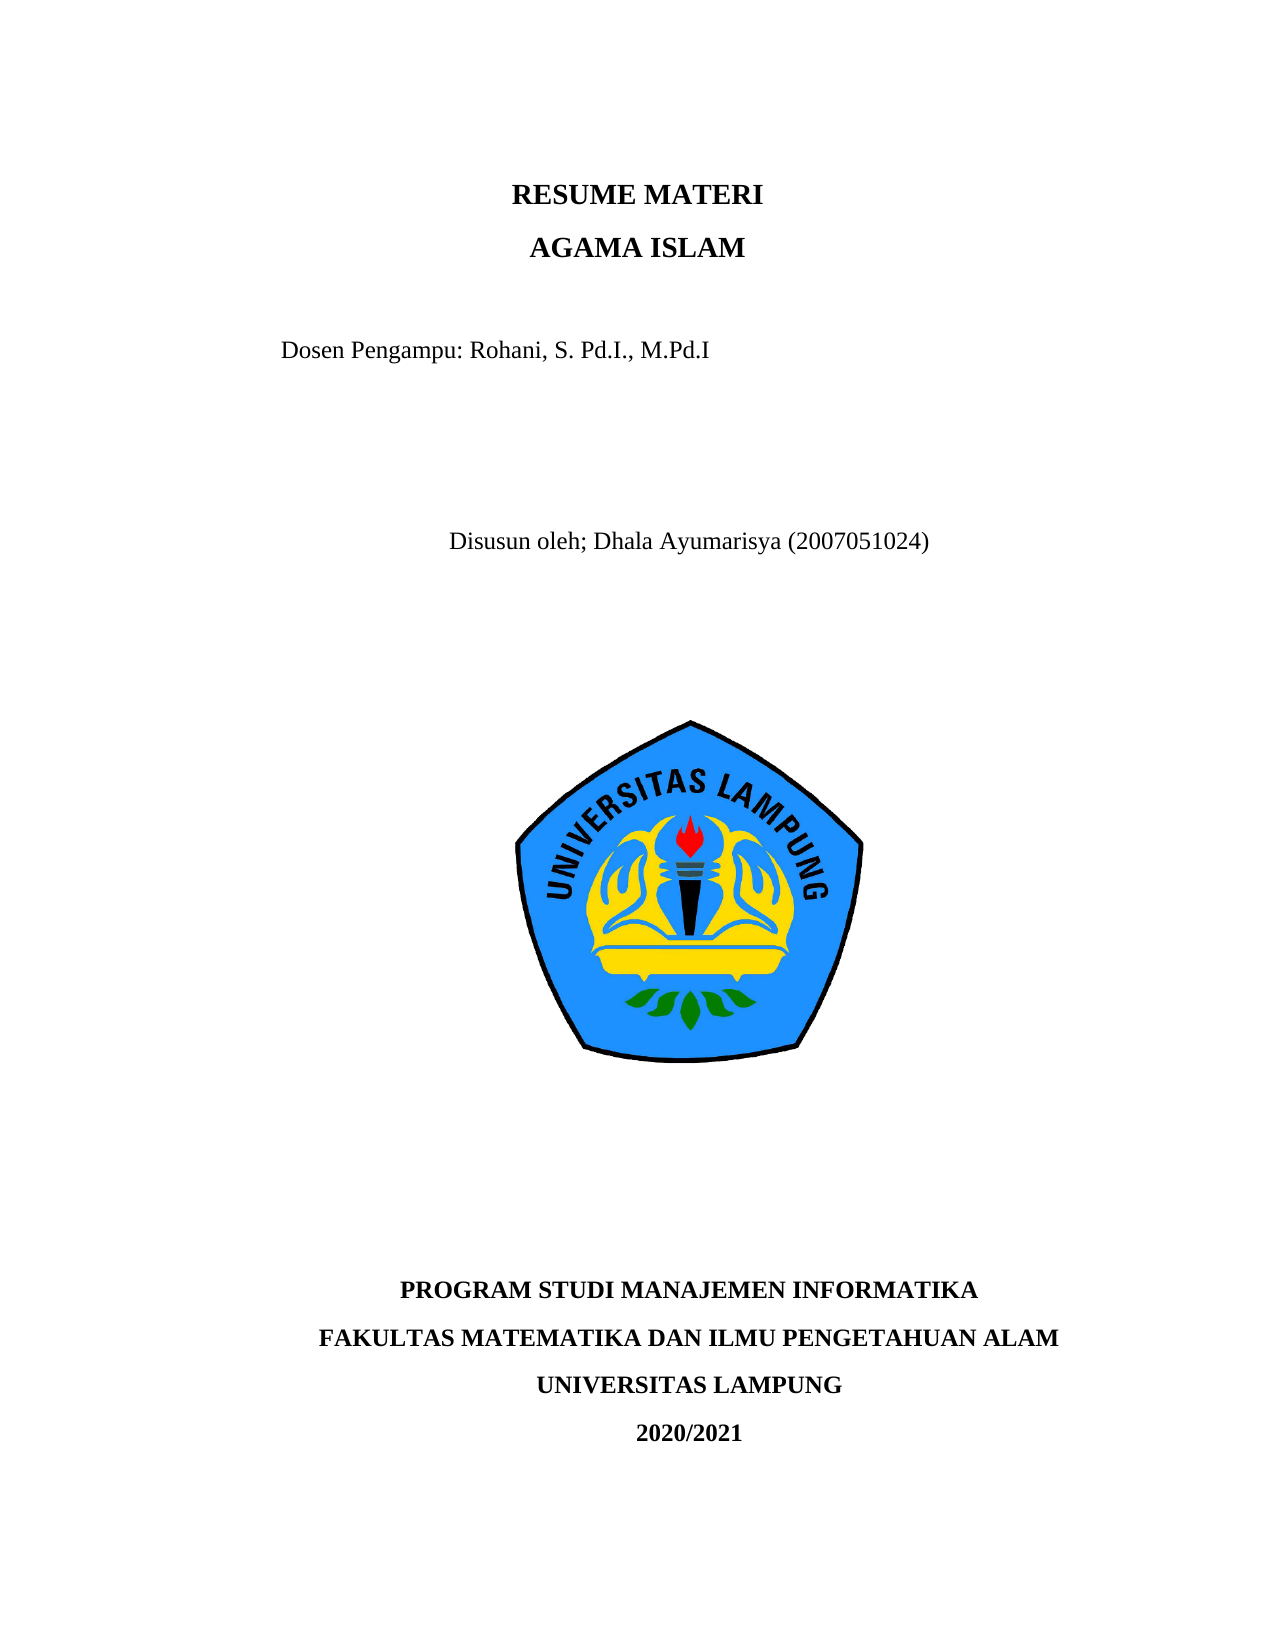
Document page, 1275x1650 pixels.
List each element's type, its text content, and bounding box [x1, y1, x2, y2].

text PROGRAM STUDI MANAJEMEN INFORMATIKA [177, 1275, 1098, 1304]
text RESUME MATERI [177, 177, 1098, 211]
text FAKULTAS MATEMATIKA DAN ILMU PENGETAHUAN ALAM [177, 1323, 1098, 1352]
text UNIVERSITAS LAMPUNG [177, 1371, 1098, 1399]
text Disusun oleh; Dhala Ayumarisya (2007051024) [281, 526, 1098, 555]
picture [512, 717, 867, 1066]
text AGAMA ISLAM [177, 230, 1098, 263]
text Dosen Pengampu: Rohani, S. Pd.I., M.Pd.I [281, 336, 1098, 364]
text 2020/2021 [177, 1418, 1098, 1447]
